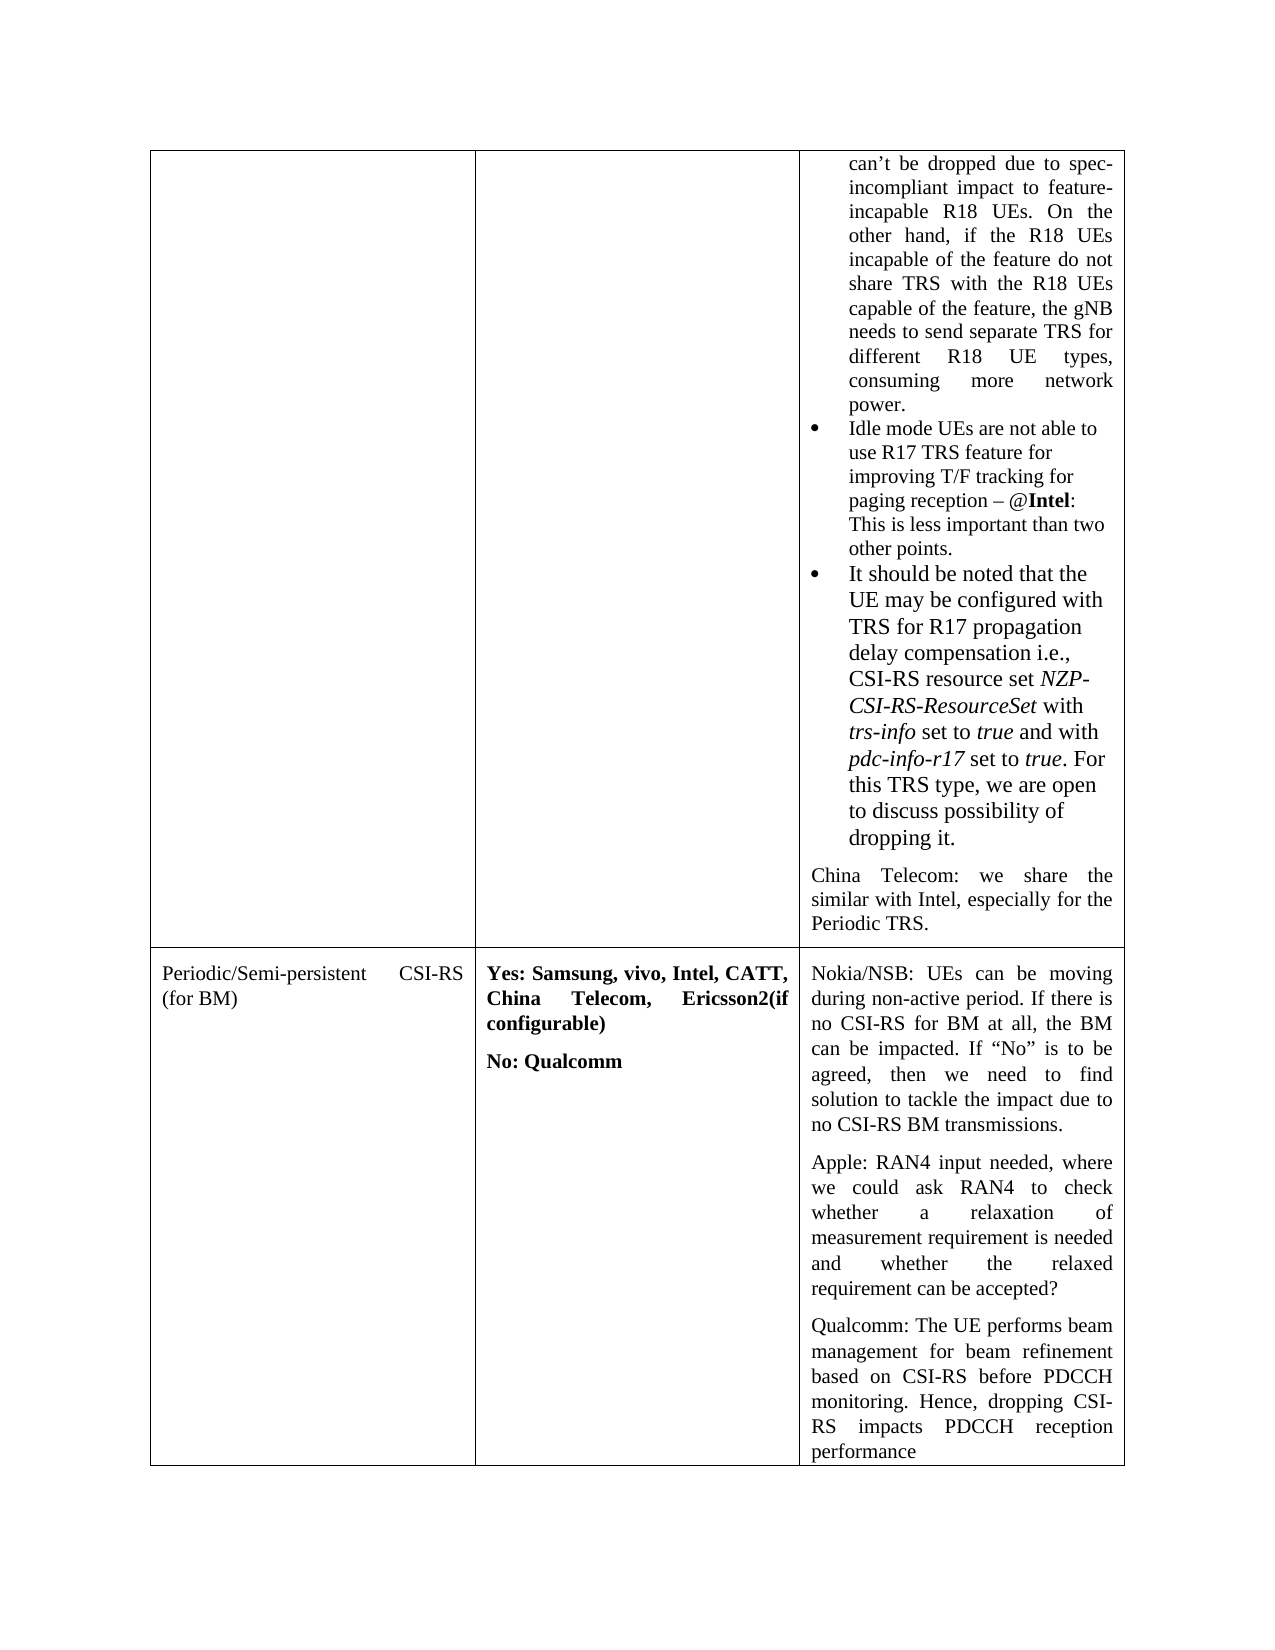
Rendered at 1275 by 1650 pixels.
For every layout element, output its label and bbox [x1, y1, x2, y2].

table_cell [151, 948, 475, 1465]
table_cell [800, 948, 1124, 1465]
table_cell [476, 948, 799, 1465]
table_cell [476, 151, 799, 947]
table_cell [800, 151, 1124, 947]
table_cell [151, 151, 475, 947]
